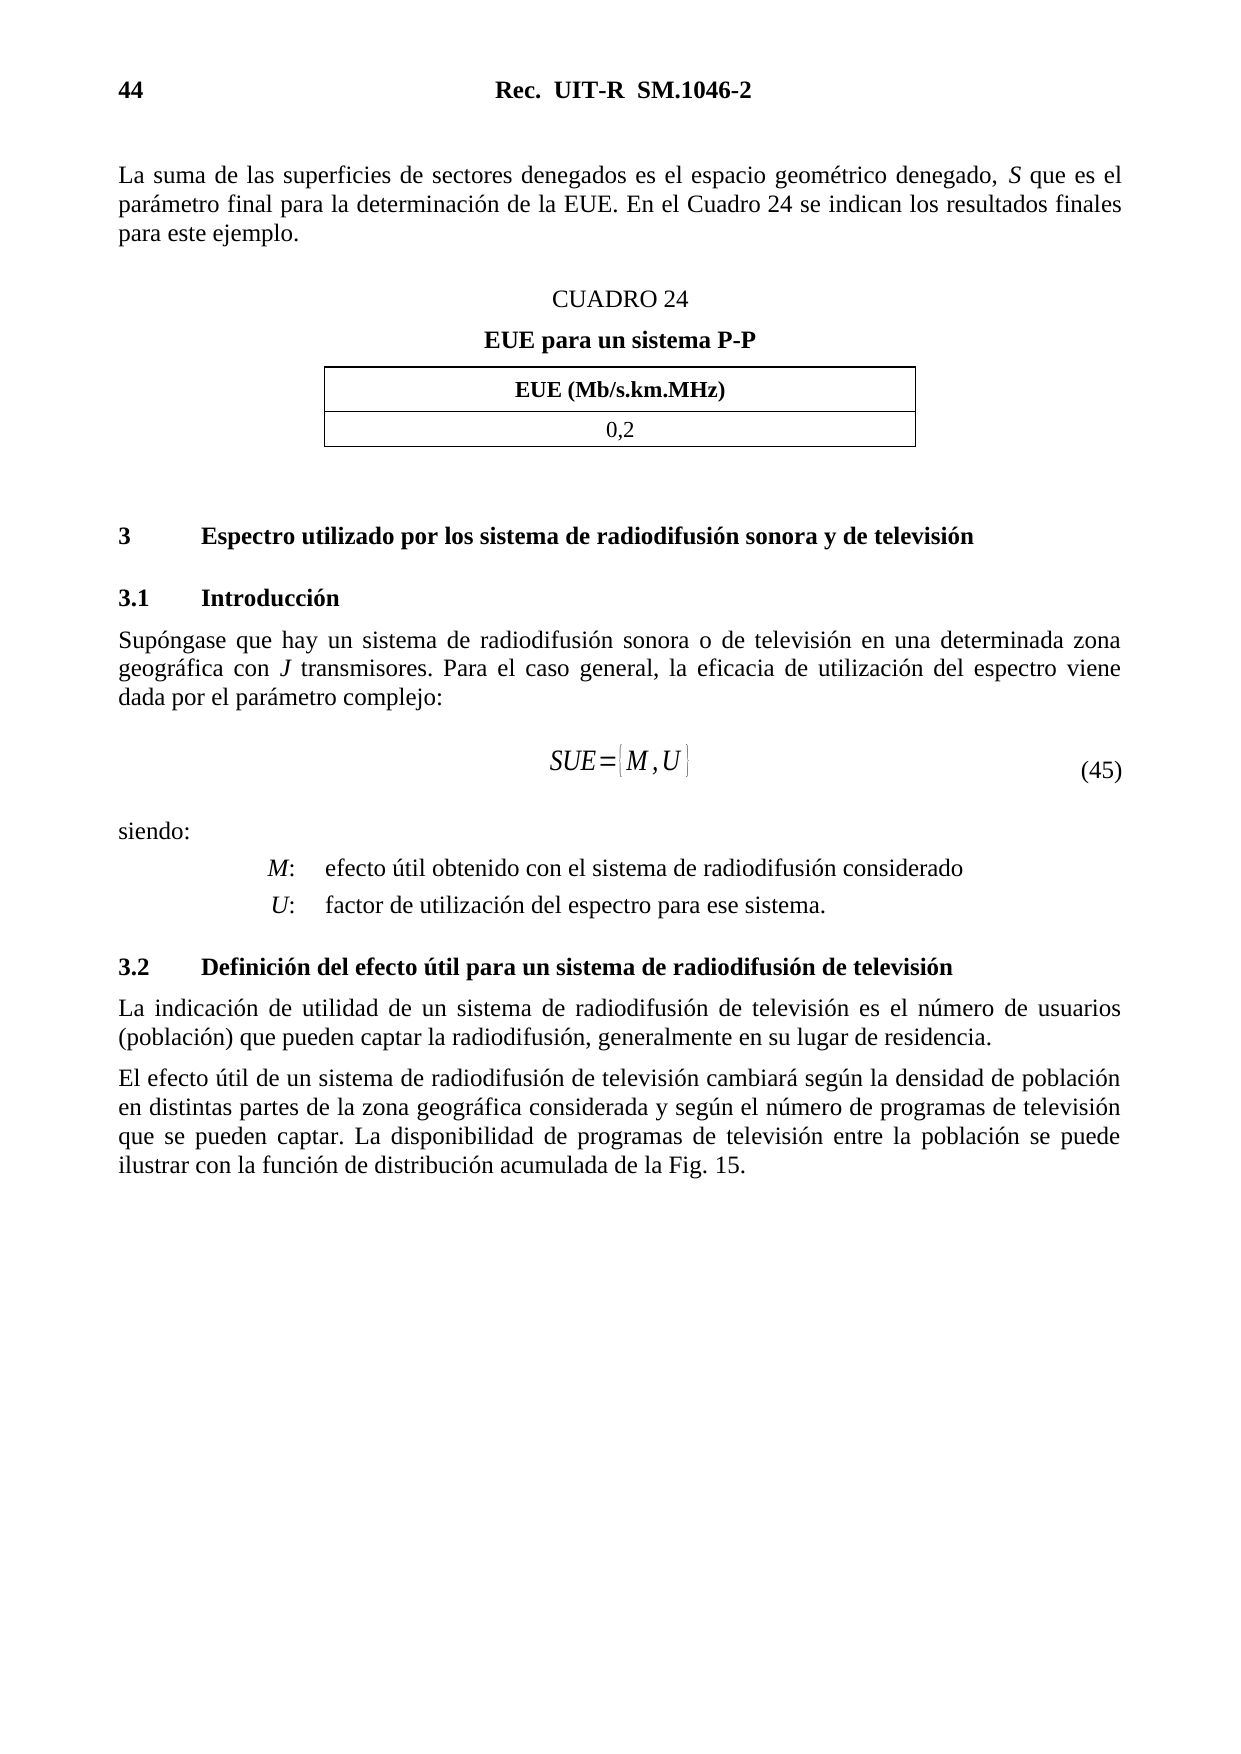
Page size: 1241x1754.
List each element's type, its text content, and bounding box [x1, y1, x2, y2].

subtitle 3.2 Definición del efecto útil para un sistema de radiodifusión de televisión [118, 952, 1122, 981]
text siendo: [118, 816, 1122, 845]
title EUE para un sistema P-P [118, 325, 1122, 354]
table_header EUE (Mb/s.km.MHz) [325, 368, 915, 411]
text U: factor de utilización del espectro para ese sistema. [118, 890, 1122, 919]
text El efecto útil de un sistema de radiodifusión de televisión cambiará según la densidad de población en distintas partes de la zona geográfica considerada y según el número de programas de televisión que se pueden captar. La disponibilidad de programas de televisión entre la población se puede ilustrar con la función de distribución acumulada de la Fig. 15. [118, 1063, 1122, 1178]
text La suma de las superficies de sectores denegados es el espacio geométrico denegado, S que es el parámetro final para la determinación de la EUE. En el Cuadro 24 se indican los resultados finales para este ejemplo. [118, 160, 1122, 246]
table_cell 0,2 [325, 412, 915, 446]
subtitle 3.1 Introducción [118, 583, 1122, 612]
text CUADRO 24 [118, 284, 1122, 313]
text M: efecto útil obtenido con el sistema de radiodifusión considerado [118, 853, 1122, 882]
text Supóngase que hay un sistema de radiodifusión sonora o de televisión en una determinada zona geográfica con J transmisores. Para el caso general, la eficacia de utilización del espectro viene dada por el parámetro complejo: [118, 625, 1122, 711]
text (45) [118, 743, 1122, 784]
text La indicación de utilidad de un sistema de radiodifusión de televisión es el número de usuarios (población) que pueden captar la radiodifusión, generalmente en su lugar de residencia. [118, 993, 1122, 1051]
subtitle 3 Espectro utilizado por los sistema de radiodifusión sonora y de televisión [118, 521, 1122, 550]
